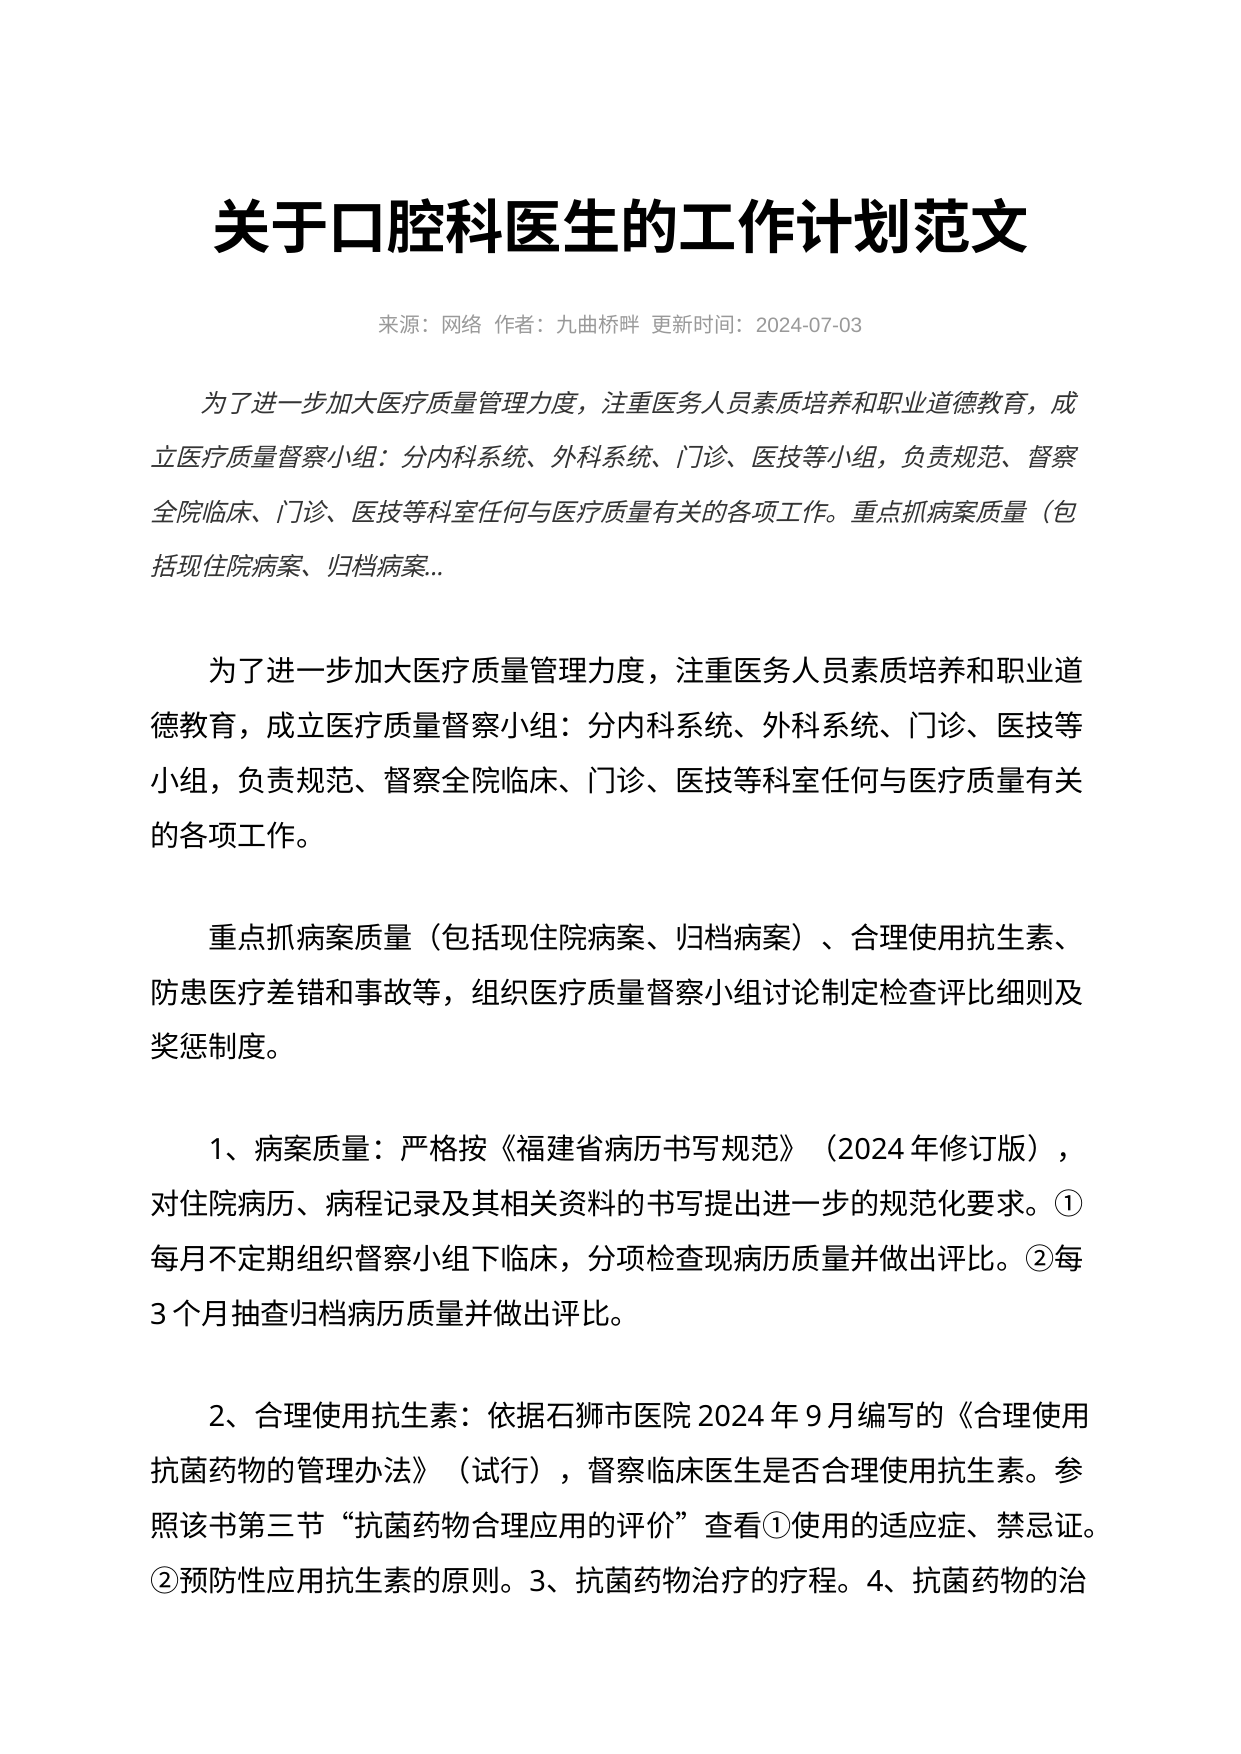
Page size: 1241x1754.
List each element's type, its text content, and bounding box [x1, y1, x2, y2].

text 1、病案质量：严格按《福建省病历书写规范》（2024年修订版），对住院病历、病程记录及其相关资料的书写提出进一步的规范化要求。①每月不定期组织督察小组下临床，分项检查现病历质量并做出评比。②每3个月抽查归档病历质量并做出评比。 [150, 1126, 1090, 1333]
text 为了进一步加大医疗质量管理力度，注重医务人员素质培养和职业道德教育，成立医疗质量督察小组：分内科系统、外科系统、门诊、医技等小组，负责规范、督察全院临床、门诊、医技等科室任何与医疗质量有关的各项工作。 [150, 648, 1090, 855]
subtitle 关于口腔科医生的工作计划范文 [150, 181, 1090, 266]
text 为了进一步加大医疗质量管理力度，注重医务人员素质培养和职业道德教育，成立医疗质量督察小组：分内科系统、外科系统、门诊、医技等小组，负责规范、督察全院临床、门诊、医技等科室任何与医疗质量有关的各项工作。重点抓病案质量（包括现住院病案、归档病案... [150, 383, 1090, 583]
text 来源：网络 作者：九曲桥畔 更新时间：2024-07-03 [150, 313, 1090, 337]
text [150, 1393, 1090, 1600]
text 重点抓病案质量（包括现住院病案、归档病案）、合理使用抗生素、防患医疗差错和事故等，组织医疗质量督察小组讨论制定检查评比细则及奖惩制度。 [150, 914, 1090, 1066]
